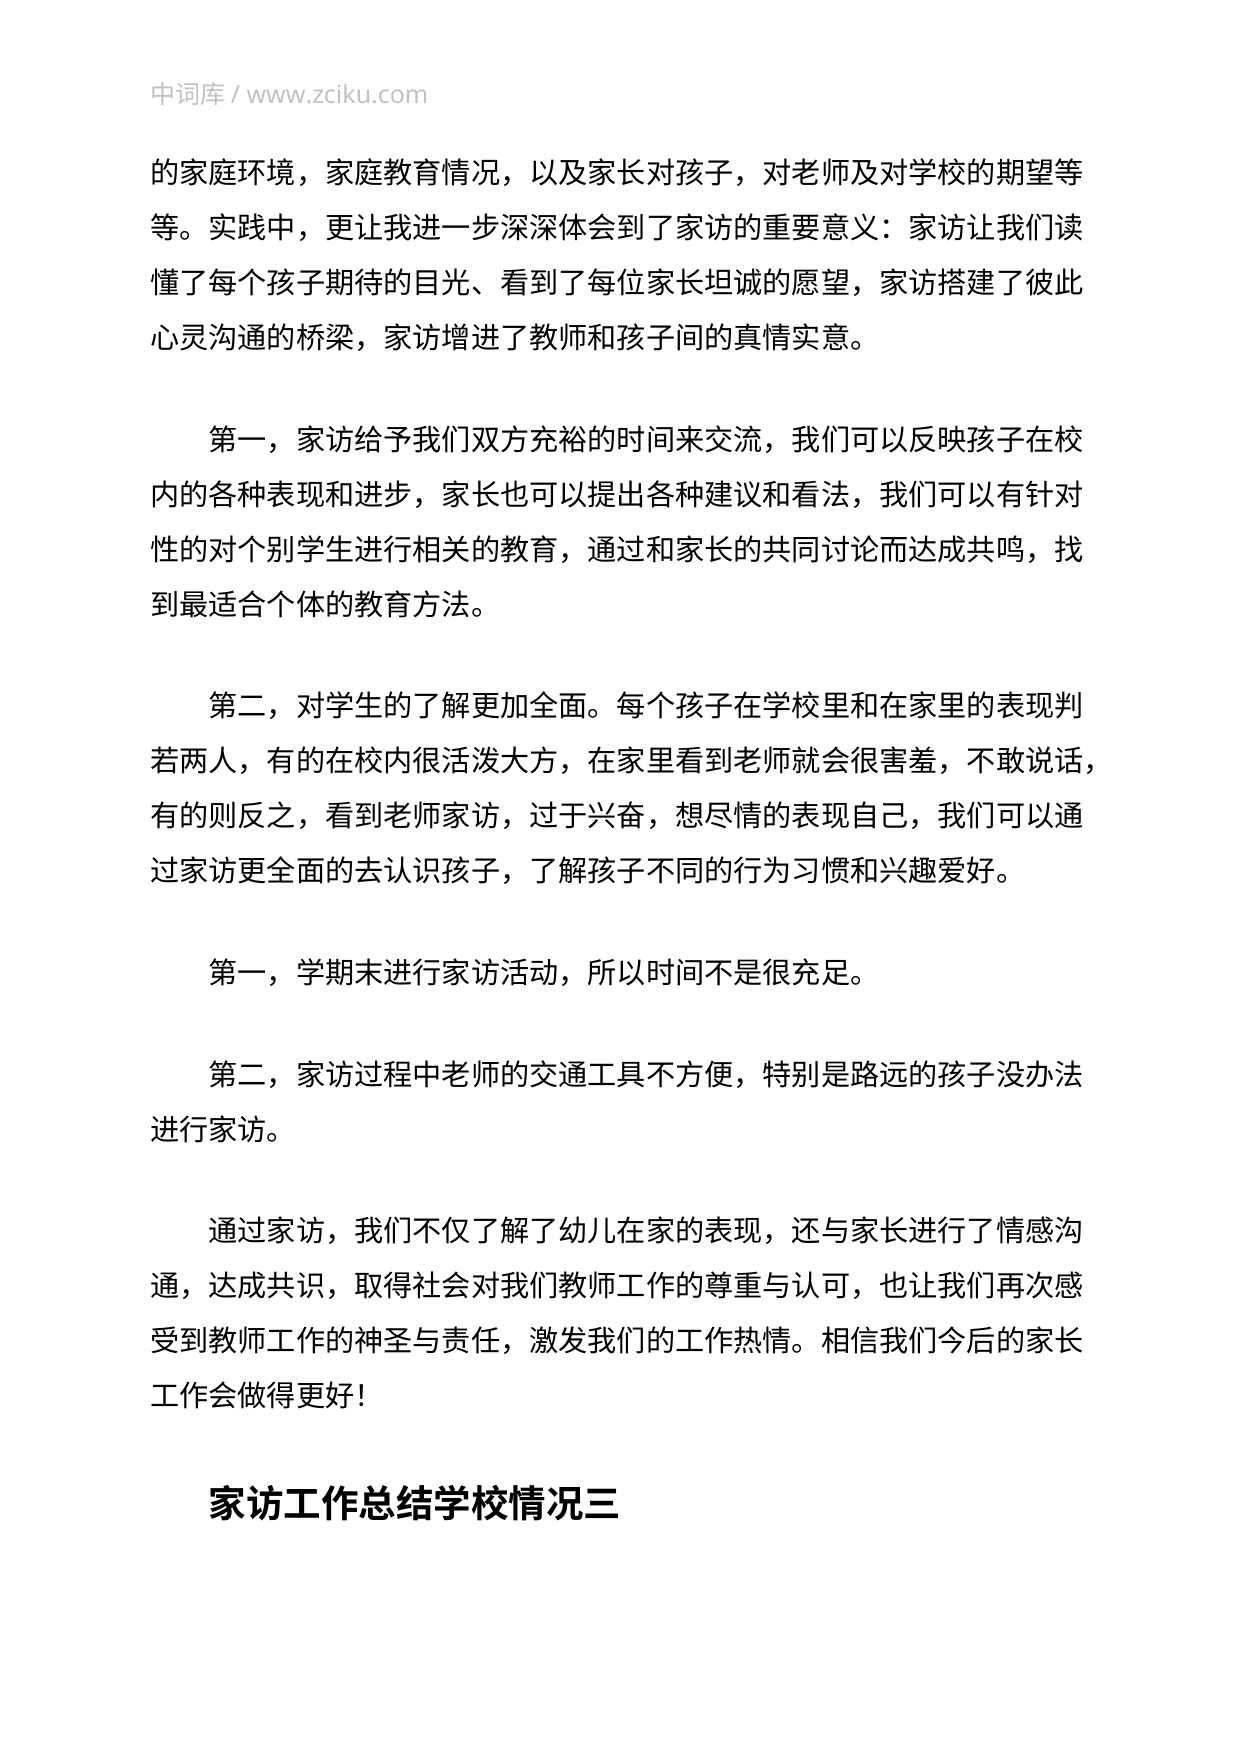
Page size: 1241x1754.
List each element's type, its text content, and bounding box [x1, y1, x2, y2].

text 第一，家访给予我们双方充裕的时间来交流，我们可以反映孩子在校内的各种表现和进步，家长也可以提出各种建议和看法，我们可以有针对性的对个别学生进行相关的教育，通过和家长的共同讨论而达成共鸣，找到最适合个体的教育方法。 [150, 416, 1090, 623]
text 第二，家访过程中老师的交通工具不方便，特别是路远的孩子没办法进行家访。 [150, 1051, 1090, 1148]
text 第二，对学生的了解更加全面。每个孩子在学校里和在家里的表现判若两人，有的在校内很活泼大方，在家里看到老师就会很害羞，不敢说话，有的则反之，看到老师家访，过于兴奋，想尽情的表现自己，我们可以通过家访更全面的去认识孩子，了解孩子不同的行为习惯和兴趣爱好。 [150, 683, 1090, 890]
text 通过家访，我们不仅了解了幼儿在家的表现，还与家长进行了情感沟通，达成共识，取得社会对我们教师工作的尊重与认可，也让我们再次感受到教师工作的神圣与责任，激发我们的工作热情。相信我们今后的家长工作会做得更好！ [150, 1208, 1090, 1415]
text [150, 150, 1090, 357]
text 家访工作总结学校情况三 [150, 1474, 1090, 1528]
text 第一，学期末进行家访活动，所以时间不是很充足。 [150, 949, 1090, 992]
